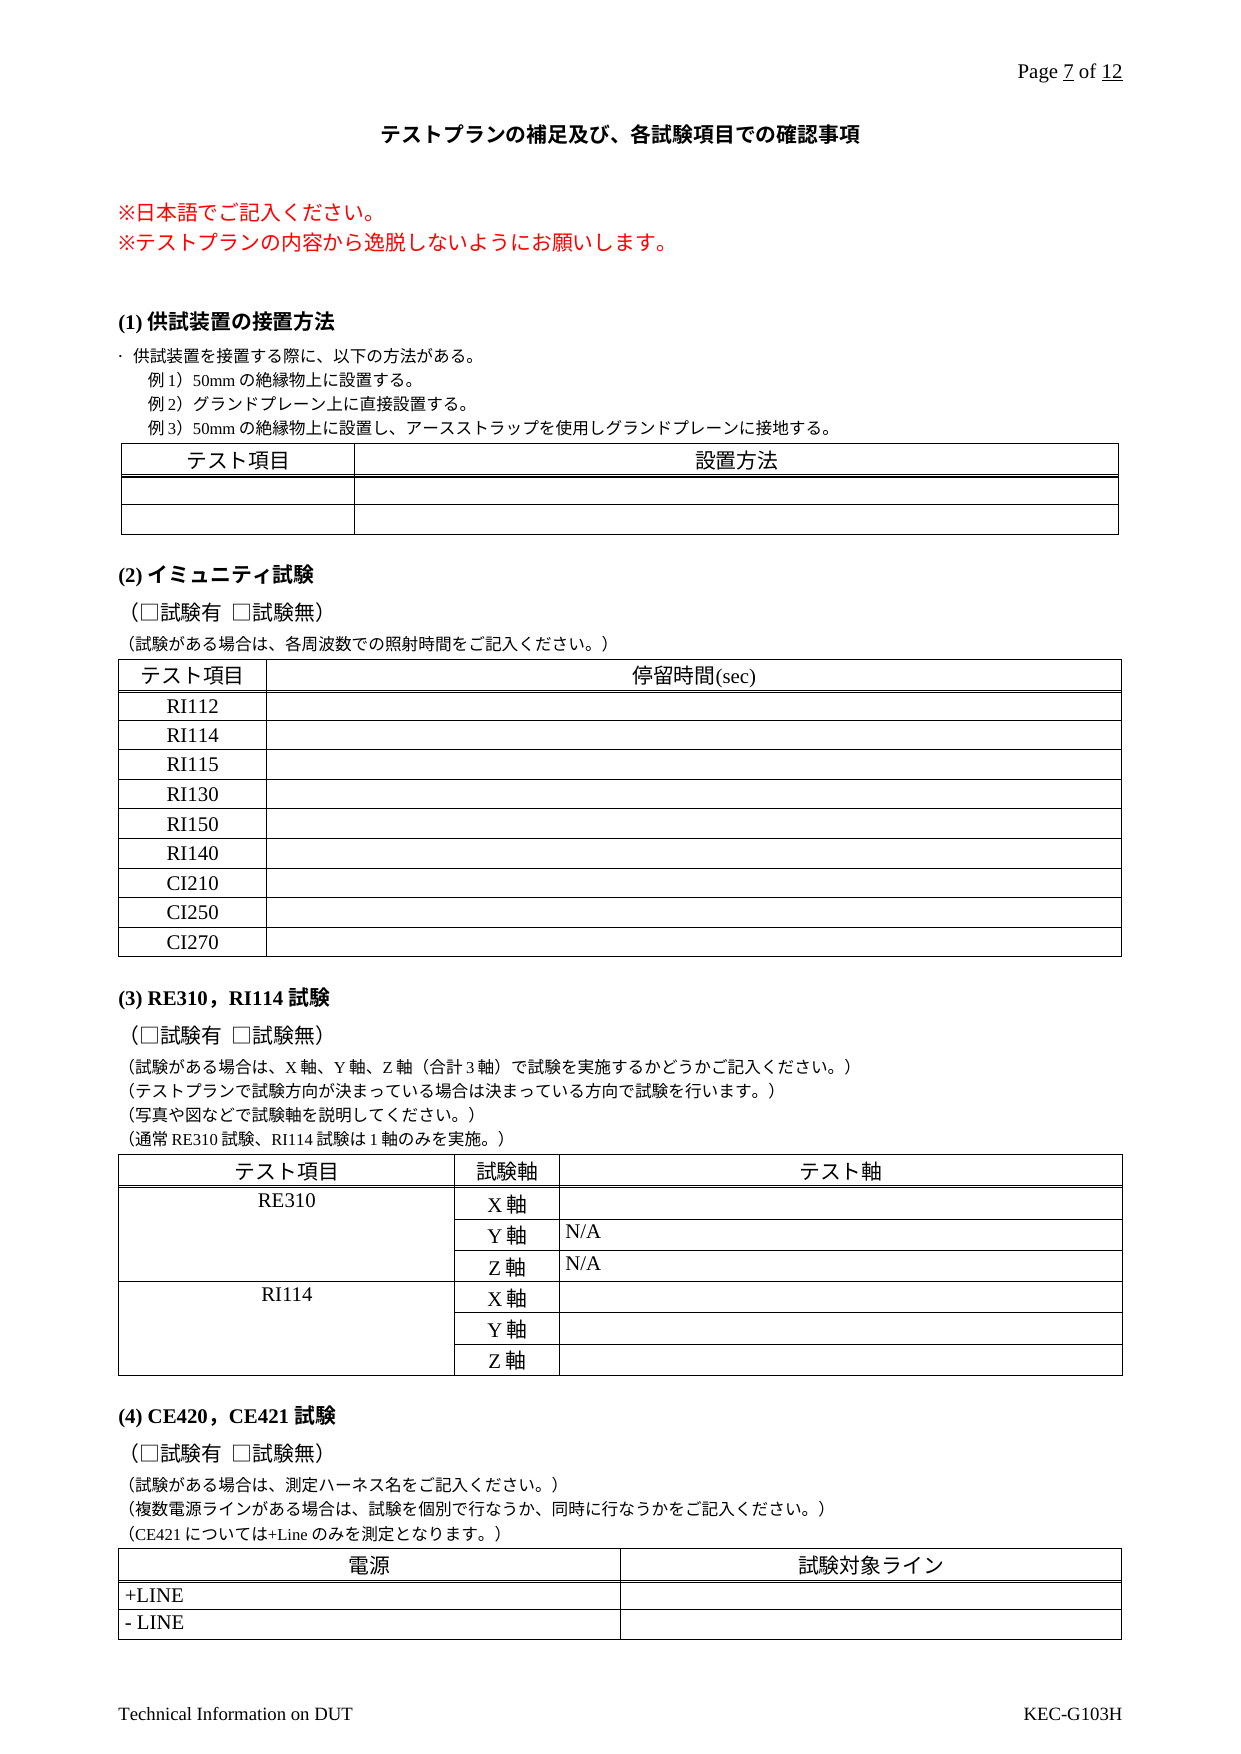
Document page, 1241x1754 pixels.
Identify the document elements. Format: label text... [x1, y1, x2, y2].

table_cell [560, 1313, 1122, 1343]
table_cell [267, 869, 1121, 897]
table_header 試験軸 [455, 1155, 559, 1185]
table_cell [355, 505, 1118, 533]
text （試験がある場合は、測定ハーネス名をご記入ください。） [118, 1472, 1122, 1496]
table_cell [621, 1583, 1121, 1609]
text ※日本語でご記入ください。 [118, 196, 1122, 227]
table_cell RI130 [119, 780, 266, 808]
table_header テスト項目 [119, 1155, 454, 1185]
table_cell RI114 [119, 721, 266, 749]
table_cell N/A [560, 1251, 1122, 1281]
table_cell Z軸 [455, 1345, 559, 1375]
table_header 試験対象ライン [621, 1549, 1121, 1579]
text （試験有 試験無） [118, 1019, 1122, 1049]
table_cell [267, 693, 1121, 719]
text （試験がある場合は、X軸、Y軸、Z軸（合計3軸）で試験を実施するかどうかご記入ください。） [118, 1054, 1122, 1078]
table_header テスト項目 [119, 660, 266, 690]
table_cell X軸 [455, 1188, 559, 1218]
table_cell [267, 780, 1121, 808]
table_cell Y軸 [455, 1313, 559, 1343]
table_cell [267, 898, 1121, 927]
text 例3）50mmの絶縁物上に設置し、アースストラップを使用しグランドプレーンに接地する。 [148, 415, 1122, 439]
table_cell RI114 [119, 1282, 454, 1375]
table_header 停留時間(sec) [267, 660, 1121, 690]
text （テストプランで試験方向が決まっている場合は決まっている方向で試験を行います。） [118, 1078, 1122, 1102]
table_cell [560, 1282, 1122, 1312]
table_cell N/A [560, 1220, 1122, 1250]
table_cell RI112 [119, 693, 266, 719]
text ※テストプランの内容から逸脱しないようにお願いします。 [118, 227, 1122, 257]
text （CE421については+Lineのみを測定となります。） [118, 1521, 1122, 1545]
table_cell +LINE [119, 1583, 620, 1609]
text （写真や図などで試験軸を説明してください。） [118, 1102, 1122, 1126]
table_cell [267, 928, 1121, 956]
text 例1）50mmの絶縁物上に設置する。 [148, 367, 1122, 391]
table_cell [122, 505, 354, 533]
subtitle (2) イミュニティ試験 [118, 558, 1122, 589]
table_cell [267, 809, 1121, 838]
table_header 設置方法 [355, 444, 1118, 474]
table_cell [560, 1345, 1122, 1375]
subtitle (3) RE310，RI114 試験 [118, 981, 1122, 1011]
subtitle (1) 供試装置の接置方法 [118, 305, 1122, 335]
text （試験有 試験無） [118, 1437, 1122, 1468]
subtitle テストプランの補足及び、各試験項目での確認事項 [118, 118, 1122, 148]
text （試験有 試験無） [118, 596, 1122, 626]
text （試験がある場合は、各周波数での照射時間をご記入ください。） [118, 631, 1122, 655]
table_cell CI250 [119, 898, 266, 927]
table_cell - LINE [119, 1610, 620, 1639]
table_cell [621, 1610, 1121, 1639]
text （通常RE310試験、RI114試験は1軸のみを実施。） [118, 1126, 1122, 1150]
table_cell [560, 1188, 1122, 1218]
table_cell RI140 [119, 839, 266, 867]
table_cell [355, 478, 1118, 504]
table_cell RE310 [119, 1188, 454, 1281]
text （複数電源ラインがある場合は、試験を個別で行なうか、同時に行なうかをご記入ください。） [118, 1496, 1122, 1521]
table_cell [267, 839, 1121, 867]
table_cell Y軸 [455, 1220, 559, 1250]
table_cell CI270 [119, 928, 266, 956]
table_cell [267, 721, 1121, 749]
table_cell RI115 [119, 750, 266, 779]
text 例2）グランドプレーン上に直接設置する。 [148, 391, 1122, 415]
table_header テスト項目 [122, 444, 354, 474]
table_cell Z軸 [455, 1251, 559, 1281]
table_header テスト軸 [560, 1155, 1122, 1185]
table_cell RI150 [119, 809, 266, 838]
table_header 電源 [119, 1549, 620, 1579]
table_cell [267, 750, 1121, 779]
table_cell [122, 478, 354, 504]
list 供試装置を接置する際に、以下の方法がある。 [118, 343, 1122, 367]
table_cell CI210 [119, 869, 266, 897]
subtitle (4) CE420，CE421 試験 [118, 1400, 1122, 1430]
table_cell X軸 [455, 1282, 559, 1312]
